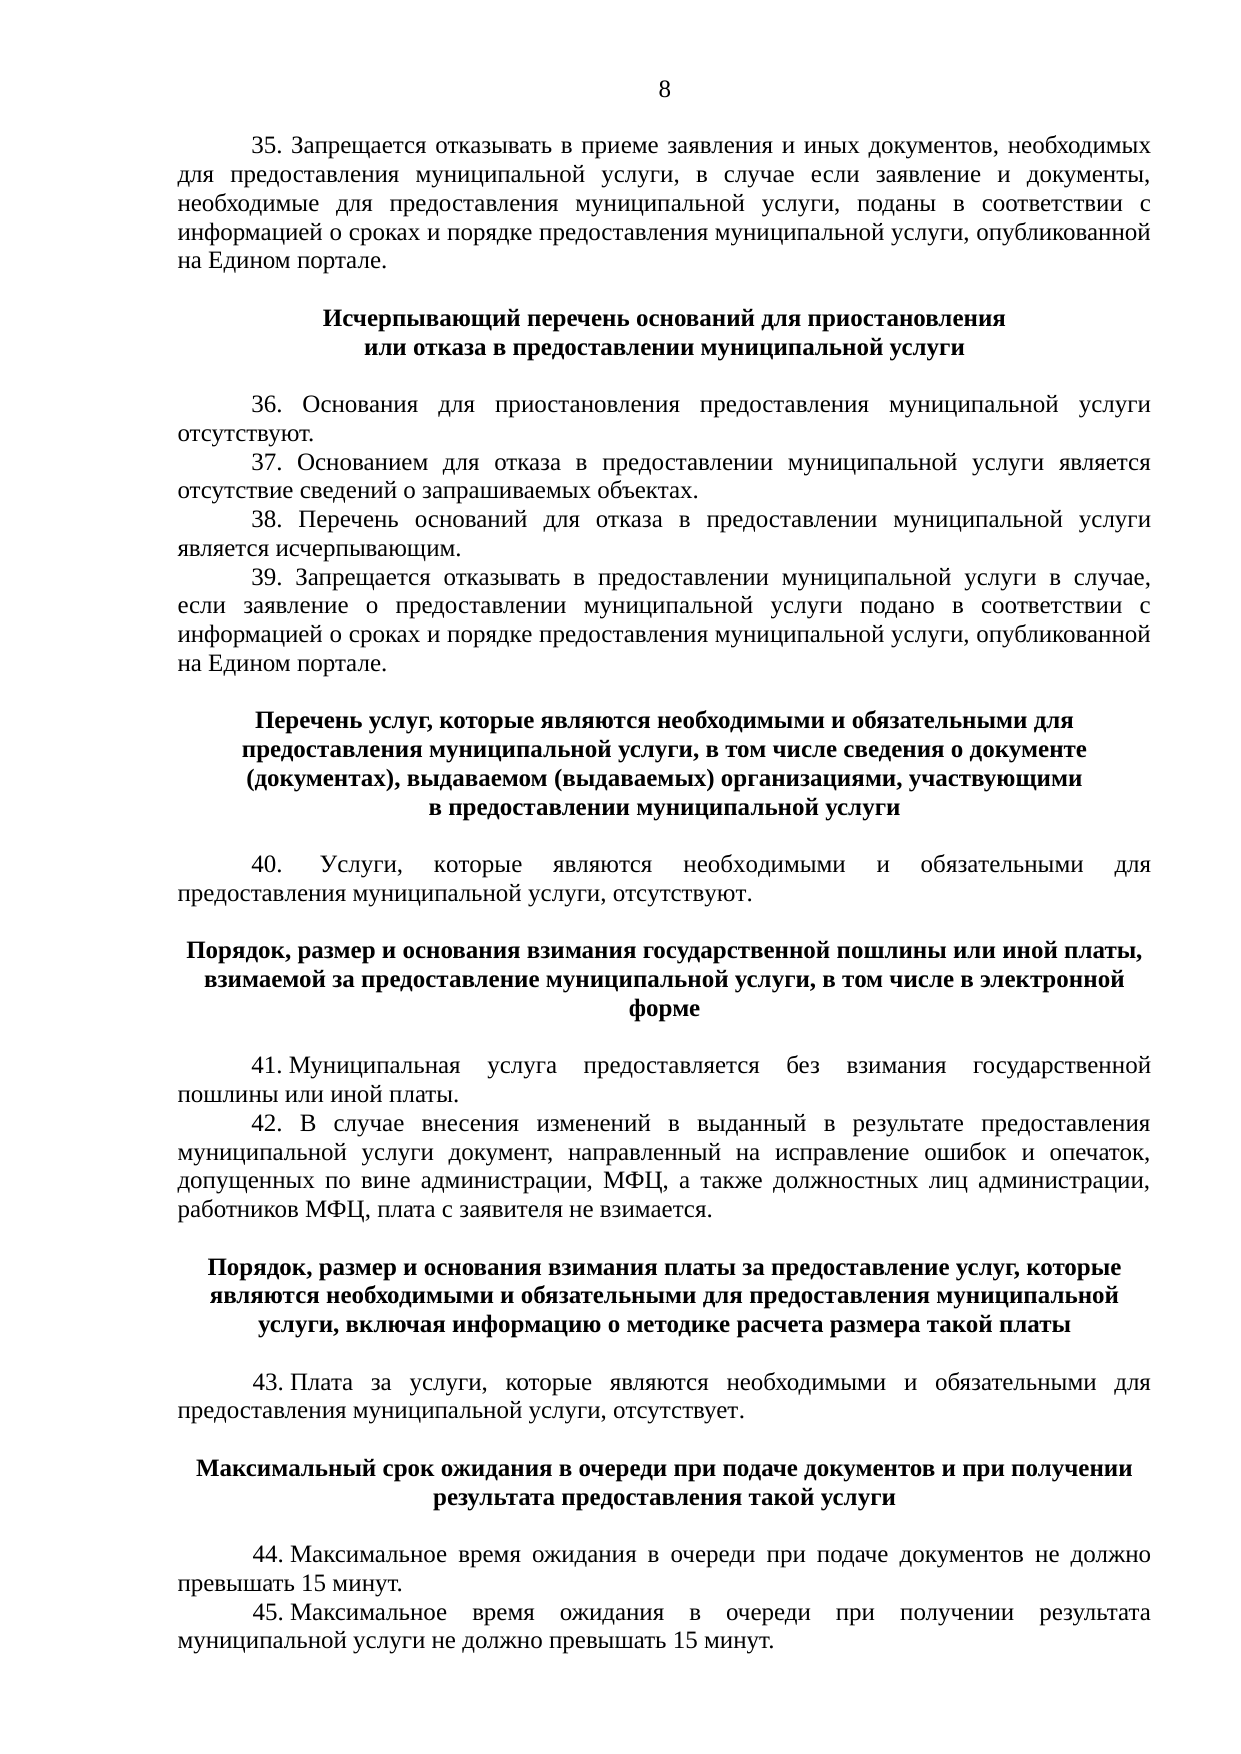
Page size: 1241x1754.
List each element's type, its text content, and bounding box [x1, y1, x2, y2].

text Порядок, размер и основания взимания государственной пошлины или иной платы, взимаемой за предоставление муниципальной услуги, в том числе в электронной форме [177, 936, 1152, 1022]
text Порядок, размер и основания взимания платы за предоставление услуг, которые являются необходимыми и обязательными для предоставления муниципальной услуги, включая информацию о методике расчета размера такой платы [177, 1252, 1152, 1338]
text 39. Запрещается отказывать в предоставлении муниципальной услуги в случае, если заявление о предоставлении муниципальной услуги подано в соответствии с информацией о сроках и порядке предоставления муниципальной услуги, опубликованной на Едином портале. [177, 562, 1152, 677]
text 43. Плата за услуги, которые являются необходимыми и обязательными для предоставления муниципальной услуги, отсутствует. [177, 1367, 1152, 1424]
text 37. Основанием для отказа в предоставлении муниципальной услуги является отсутствие сведений о запрашиваемых объектах. [177, 447, 1152, 504]
text 40. Услуги, которые являются необходимыми и обязательными для предоставления муниципальной услуги, отсутствуют. [177, 849, 1152, 907]
text 38. Перечень оснований для отказа в предоставлении муниципальной услуги является исчерпывающим. [177, 504, 1152, 562]
text 36. Основания для приостановления предоставления муниципальной услуги отсутствуют. [177, 389, 1152, 447]
text Максимальный срок ожидания в очереди при подаче документов и при получении результата предоставления такой услуги [177, 1453, 1152, 1511]
text Исчерпывающий перечень оснований для приостановления [177, 303, 1152, 332]
text 42. В случае внесения изменений в выданный в результате предоставления муниципальной услуги документ, направленный на исправление ошибок и опечаток, допущенных по вине администрации, МФЦ, а также должностных лиц администрации, работников МФЦ, плата с заявителя не взимается. [177, 1108, 1152, 1223]
text 35. Запрещается отказывать в приеме заявления и иных документов, необходимых для предоставления муниципальной услуги, в случае если заявление и документы, необходимые для предоставления муниципальной услуги, поданы в соответствии с информацией о сроках и порядке предоставления муниципальной услуги, опубликованной на Едином портале. [177, 131, 1152, 274]
text 41. Муниципальная услуга предоставляется без взимания государственной пошлины или иной платы. [177, 1051, 1152, 1108]
text Перечень услуг, которые являются необходимыми и обязательными для предоставления муниципальной услуги, в том числе сведения о документе (документах), выдаваемом (выдаваемых) организациями, участвующими в предоставлении муниципальной услуги [177, 706, 1152, 821]
text 45. Максимальное время ожидания в очереди при получении результата муниципальной услуги не должно превышать 15 минут. [177, 1597, 1152, 1654]
text или отказа в предоставлении муниципальной услуги [177, 332, 1152, 361]
text 44. Максимальное время ожидания в очереди при подаче документов не должно превышать 15 минут. [177, 1539, 1152, 1597]
